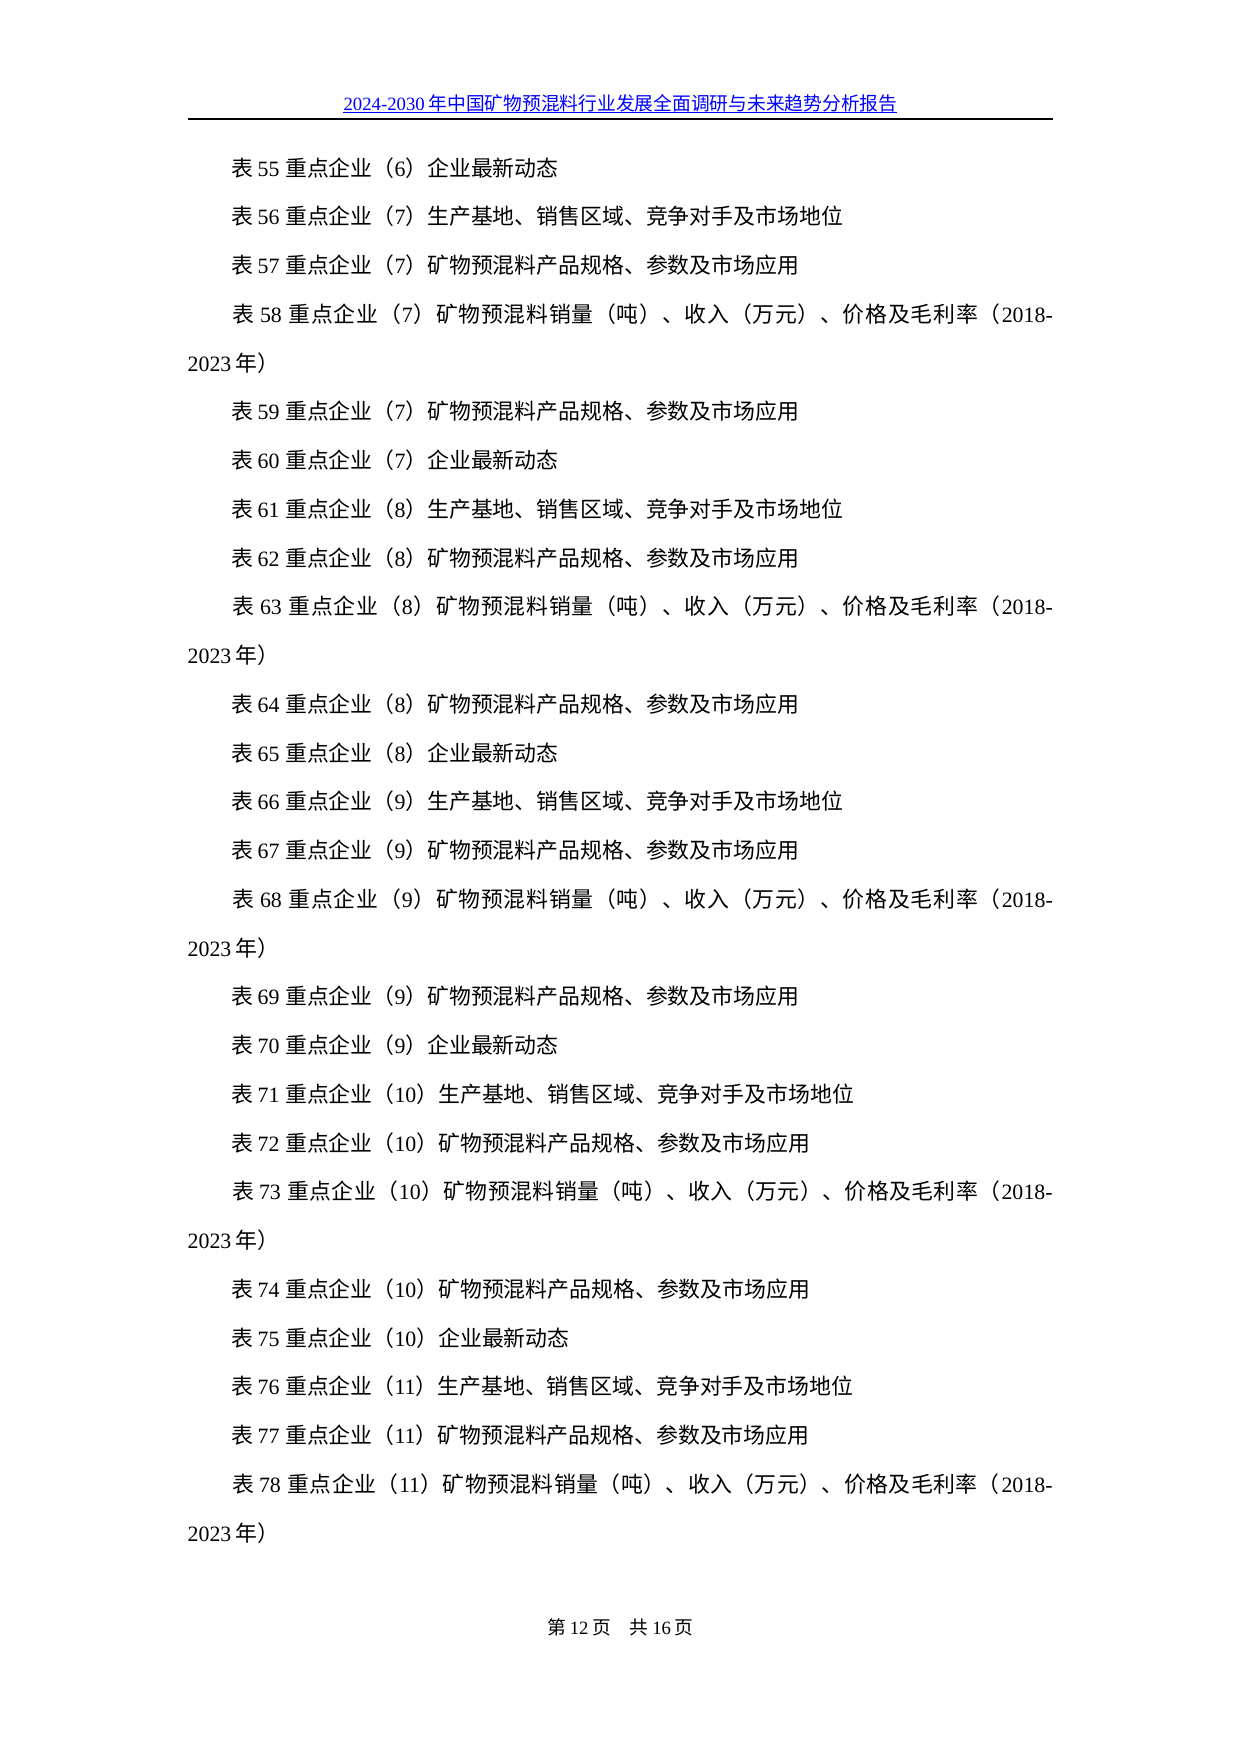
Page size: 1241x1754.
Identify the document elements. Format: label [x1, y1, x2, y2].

text [187, 150, 1053, 1548]
